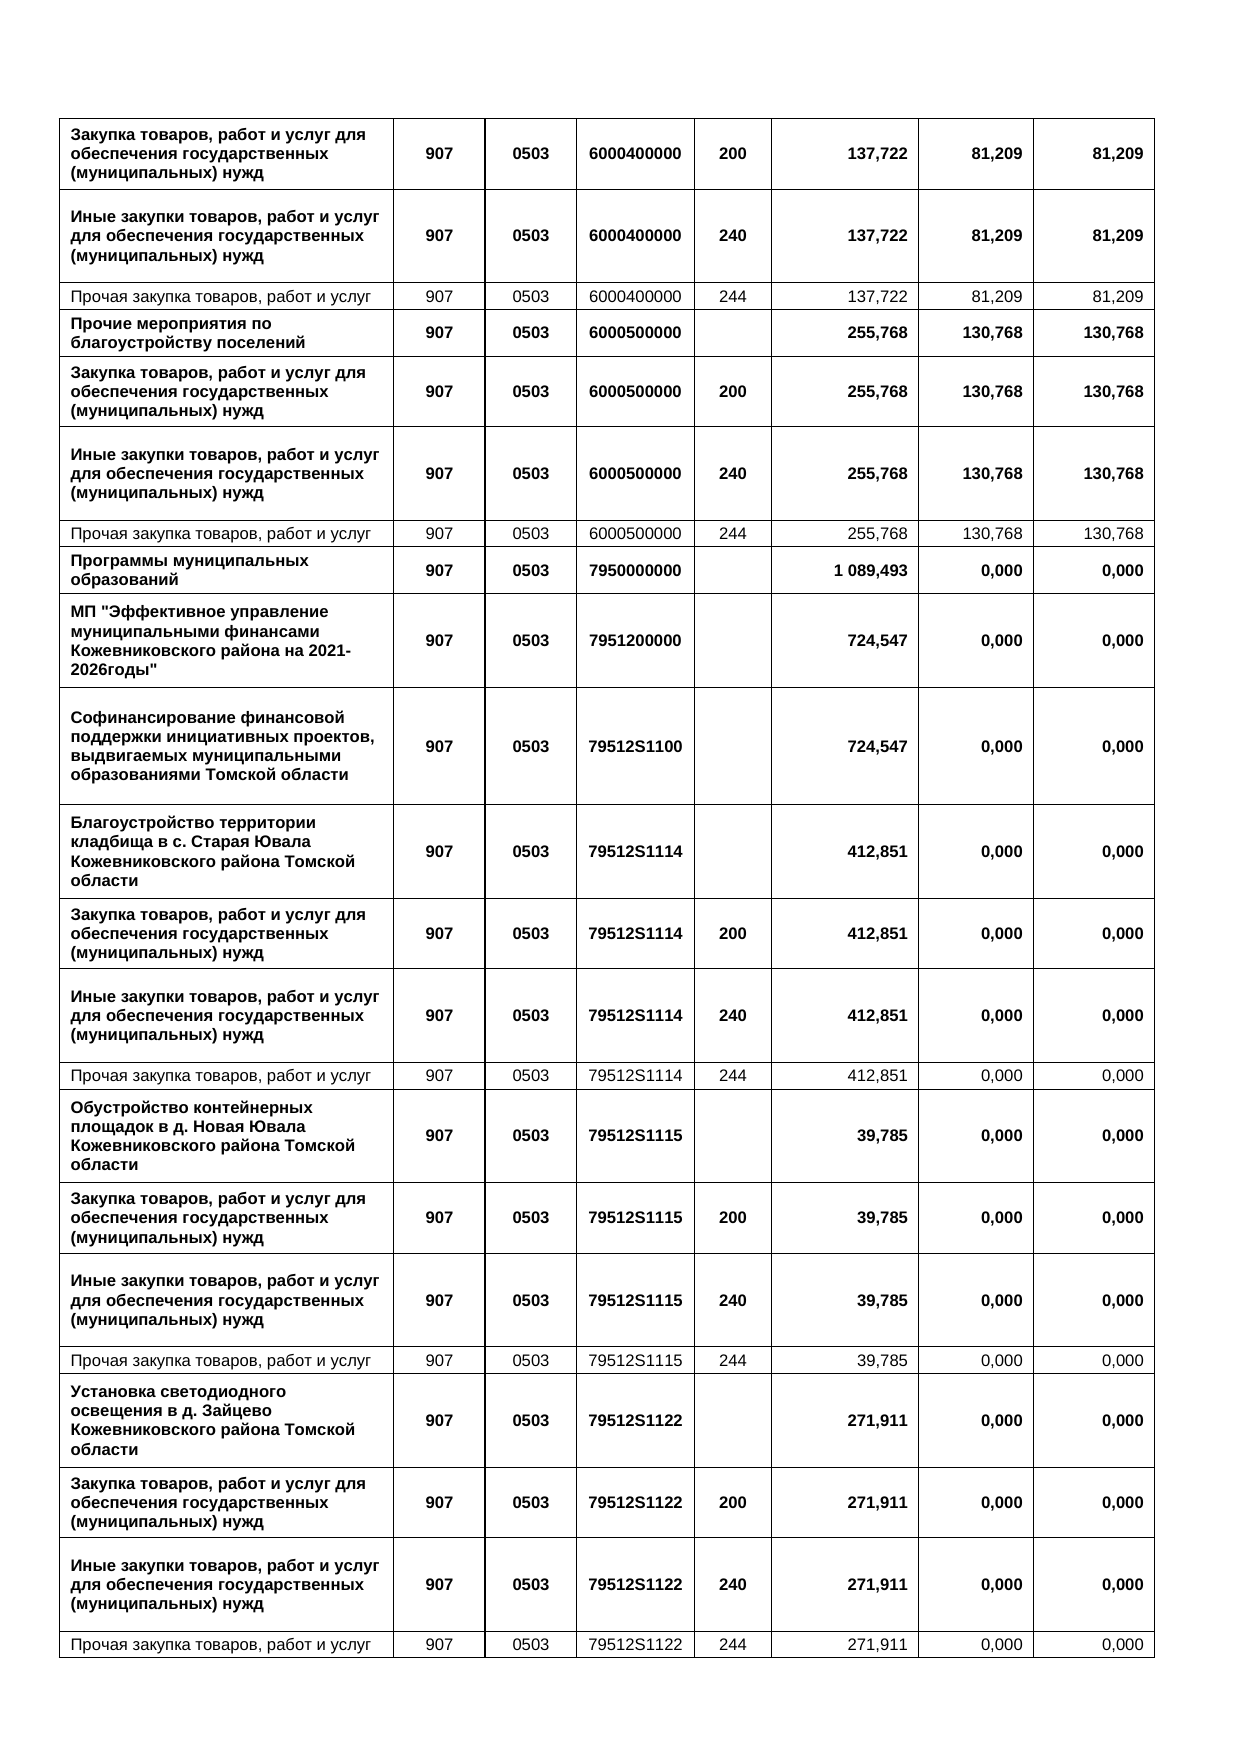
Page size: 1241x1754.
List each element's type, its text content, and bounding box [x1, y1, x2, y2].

table_cell 907 [394, 1254, 484, 1346]
table_cell [695, 1090, 771, 1182]
table_cell 412,851 [772, 899, 918, 968]
table_cell 907 [394, 427, 484, 520]
table_cell 0,000 [1034, 1468, 1154, 1537]
table_cell 6000400000 [577, 119, 694, 188]
table_cell 0,000 [919, 688, 1033, 804]
table_cell [695, 805, 771, 898]
table_cell Закупка товаров, работ и услуг для обеспечения государственных (муниципальных) нужд [60, 119, 393, 188]
table_cell 907 [394, 1632, 484, 1657]
table_cell 0503 [486, 594, 576, 687]
table_cell [695, 594, 771, 687]
table_cell [695, 547, 771, 593]
table_cell 137,722 [772, 190, 918, 282]
table_cell 907 [394, 283, 484, 309]
table_cell 6000500000 [577, 357, 694, 426]
table_cell Прочая закупка товаров, работ и услуг [60, 521, 393, 546]
table_cell 0503 [486, 899, 576, 968]
table_cell 907 [394, 357, 484, 426]
table_cell 271,911 [772, 1374, 918, 1467]
table_cell 130,768 [1034, 357, 1154, 426]
table_cell 0503 [486, 1347, 576, 1373]
table_cell 271,911 [772, 1538, 918, 1631]
table_cell 130,768 [919, 310, 1033, 356]
table_cell 244 [695, 1063, 771, 1088]
table_cell 907 [394, 1183, 484, 1252]
table_cell 0,000 [919, 1183, 1033, 1252]
table_cell 907 [394, 969, 484, 1062]
table_cell 0,000 [1034, 1254, 1154, 1346]
table_cell 0,000 [919, 1090, 1033, 1182]
table_cell 0503 [486, 1254, 576, 1346]
table_cell 130,768 [1034, 427, 1154, 520]
table_cell 0,000 [1034, 1632, 1154, 1657]
table_cell 79512S1115 [577, 1254, 694, 1346]
table_cell 0503 [486, 357, 576, 426]
table_cell 79512S1100 [577, 688, 694, 804]
table_cell 907 [394, 1347, 484, 1373]
table_cell [695, 310, 771, 356]
table_cell 0503 [486, 1374, 576, 1467]
table_cell Установка светодиодного освещения в д. Зайцево Кожевниковского района Томской области [60, 1374, 393, 1467]
table_cell Закупка товаров, работ и услуг для обеспечения государственных (муниципальных) нужд [60, 1183, 393, 1252]
table_cell 0503 [486, 1183, 576, 1252]
table_cell 39,785 [772, 1183, 918, 1252]
table_cell 7951200000 [577, 594, 694, 687]
table_cell Прочая закупка товаров, работ и услуг [60, 1063, 393, 1088]
table_cell 412,851 [772, 1063, 918, 1088]
table_cell 0,000 [919, 1254, 1033, 1346]
table_cell 81,209 [1034, 190, 1154, 282]
table_cell 0,000 [1034, 805, 1154, 898]
table_cell 200 [695, 1468, 771, 1537]
table_cell 81,209 [1034, 119, 1154, 188]
table_cell 130,768 [919, 521, 1033, 546]
table_cell 0503 [486, 805, 576, 898]
table_cell 79512S1122 [577, 1538, 694, 1631]
table_cell 0,000 [1034, 594, 1154, 687]
table_cell 0503 [486, 1063, 576, 1088]
table_cell 81,209 [919, 190, 1033, 282]
table_cell 79512S1122 [577, 1632, 694, 1657]
table_cell 0503 [486, 1538, 576, 1631]
table_cell 271,911 [772, 1632, 918, 1657]
table_cell 0,000 [1034, 1538, 1154, 1631]
table_cell 0,000 [1034, 1090, 1154, 1182]
table_cell 907 [394, 1374, 484, 1467]
table_cell 412,851 [772, 969, 918, 1062]
table_cell 244 [695, 1632, 771, 1657]
table_cell 137,722 [772, 283, 918, 309]
table_cell Иные закупки товаров, работ и услуг для обеспечения государственных (муниципальных) нужд [60, 427, 393, 520]
table_cell 79512S1122 [577, 1468, 694, 1537]
table_cell 79512S1114 [577, 899, 694, 968]
table_cell Прочая закупка товаров, работ и услуг [60, 1632, 393, 1657]
table_cell 907 [394, 1468, 484, 1537]
table_cell 0,000 [1034, 547, 1154, 593]
table_cell 1 089,493 [772, 547, 918, 593]
table_cell 907 [394, 594, 484, 687]
table_cell 0,000 [1034, 1063, 1154, 1088]
table_cell 0503 [486, 521, 576, 546]
table_cell 240 [695, 1254, 771, 1346]
table_cell 0,000 [919, 547, 1033, 593]
table_cell 724,547 [772, 594, 918, 687]
table_cell 907 [394, 1538, 484, 1631]
table_cell 6000500000 [577, 427, 694, 520]
table_cell 0,000 [919, 805, 1033, 898]
table_cell 137,722 [772, 119, 918, 188]
table_cell 907 [394, 190, 484, 282]
table_cell Прочие мероприятия по благоустройству поселений [60, 310, 393, 356]
table_cell 79512S1115 [577, 1090, 694, 1182]
table_cell 0503 [486, 688, 576, 804]
table_cell 81,209 [919, 119, 1033, 188]
table_cell 81,209 [1034, 283, 1154, 309]
table_cell 39,785 [772, 1090, 918, 1182]
table_cell 0,000 [919, 1538, 1033, 1631]
table_cell 0,000 [919, 1468, 1033, 1537]
table_cell Иные закупки товаров, работ и услуг для обеспечения государственных (муниципальных) нужд [60, 1254, 393, 1346]
table_cell 0,000 [919, 1632, 1033, 1657]
table_cell 6000400000 [577, 283, 694, 309]
table_cell [695, 688, 771, 804]
table_cell 0503 [486, 310, 576, 356]
table_cell 240 [695, 1538, 771, 1631]
table_cell 79512S1114 [577, 969, 694, 1062]
table_cell 0503 [486, 190, 576, 282]
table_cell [60, 190, 393, 282]
table_cell 907 [394, 547, 484, 593]
table_cell 6000500000 [577, 521, 694, 546]
table_cell 0503 [486, 1468, 576, 1537]
table_cell 200 [695, 119, 771, 188]
table_cell 412,851 [772, 805, 918, 898]
table_cell 240 [695, 190, 771, 282]
table_cell 255,768 [772, 521, 918, 546]
table_cell 0503 [486, 283, 576, 309]
table_cell Программы муниципальных образований [60, 547, 393, 593]
table_cell Закупка товаров, работ и услуг для обеспечения государственных (муниципальных) нужд [60, 1468, 393, 1537]
table_cell 130,768 [1034, 521, 1154, 546]
table_cell 907 [394, 119, 484, 188]
table_cell Закупка товаров, работ и услуг для обеспечения государственных (муниципальных) нужд [60, 899, 393, 968]
table_cell 200 [695, 899, 771, 968]
table_cell 0,000 [1034, 899, 1154, 968]
table_cell 79512S1122 [577, 1374, 694, 1467]
table_cell 907 [394, 310, 484, 356]
table_cell 0,000 [1034, 1183, 1154, 1252]
table_cell Иные закупки товаров, работ и услуг для обеспечения государственных (муниципальных) нужд [60, 969, 393, 1062]
table_cell 907 [394, 805, 484, 898]
table_cell 0,000 [1034, 1347, 1154, 1373]
table_cell 6000500000 [577, 310, 694, 356]
table_cell 244 [695, 521, 771, 546]
table_cell 0503 [486, 547, 576, 593]
table_cell 271,911 [772, 1468, 918, 1537]
table_cell 200 [695, 357, 771, 426]
table_cell Софинансирование финансовой поддержки инициативных проектов, выдвигаемых муниципальными образованиями Томской области [60, 688, 393, 804]
table_cell Благоустройство территории кладбища в с. Старая Ювала Кожевниковского района Томской области [60, 805, 393, 898]
table_cell 79512S1114 [577, 805, 694, 898]
table_cell 240 [695, 427, 771, 520]
table_cell 0503 [486, 1090, 576, 1182]
table_cell 130,768 [1034, 310, 1154, 356]
table_cell 81,209 [919, 283, 1033, 309]
table_cell 0,000 [919, 594, 1033, 687]
table_cell 907 [394, 1063, 484, 1088]
table_cell 0,000 [919, 899, 1033, 968]
table_cell 79512S1115 [577, 1183, 694, 1252]
table_cell 907 [394, 688, 484, 804]
table_cell 0,000 [1034, 688, 1154, 804]
table_cell 255,768 [772, 310, 918, 356]
table_cell 130,768 [919, 427, 1033, 520]
table_cell 79512S1115 [577, 1347, 694, 1373]
table_cell 0,000 [1034, 1374, 1154, 1467]
table_cell 0,000 [1034, 969, 1154, 1062]
table_cell 0503 [486, 119, 576, 188]
table_cell 244 [695, 283, 771, 309]
table_cell 907 [394, 1090, 484, 1182]
table_cell 907 [394, 899, 484, 968]
table_cell Закупка товаров, работ и услуг для обеспечения государственных (муниципальных) нужд [60, 357, 393, 426]
table_cell 6000400000 [577, 190, 694, 282]
table_cell 0,000 [919, 1063, 1033, 1088]
table_cell 240 [695, 969, 771, 1062]
table_cell [695, 1374, 771, 1467]
table_cell 724,547 [772, 688, 918, 804]
table_cell Обустройство контейнерных площадок в д. Новая Ювала Кожевниковского района Томской области [60, 1090, 393, 1182]
table_cell 255,768 [772, 427, 918, 520]
table_cell 39,785 [772, 1254, 918, 1346]
table_cell 0503 [486, 1632, 576, 1657]
table_cell 0,000 [919, 1374, 1033, 1467]
table_cell 0503 [486, 427, 576, 520]
table_cell 907 [394, 521, 484, 546]
table_cell 79512S1114 [577, 1063, 694, 1088]
table_cell 39,785 [772, 1347, 918, 1373]
table_cell Иные закупки товаров, работ и услуг для обеспечения государственных (муниципальных) нужд [60, 1538, 393, 1631]
table_cell 244 [695, 1347, 771, 1373]
table_cell 0,000 [919, 1347, 1033, 1373]
table_cell 200 [695, 1183, 771, 1252]
table_cell Прочая закупка товаров, работ и услуг [60, 283, 393, 309]
table_cell 0,000 [919, 969, 1033, 1062]
table_cell 255,768 [772, 357, 918, 426]
table_cell 130,768 [919, 357, 1033, 426]
table_cell МП "Эффективное управление муниципальными финансами Кожевниковского района на 2021-2026годы" [60, 594, 393, 687]
table_cell Прочая закупка товаров, работ и услуг [60, 1347, 393, 1373]
table_cell 7950000000 [577, 547, 694, 593]
table_cell 0503 [486, 969, 576, 1062]
